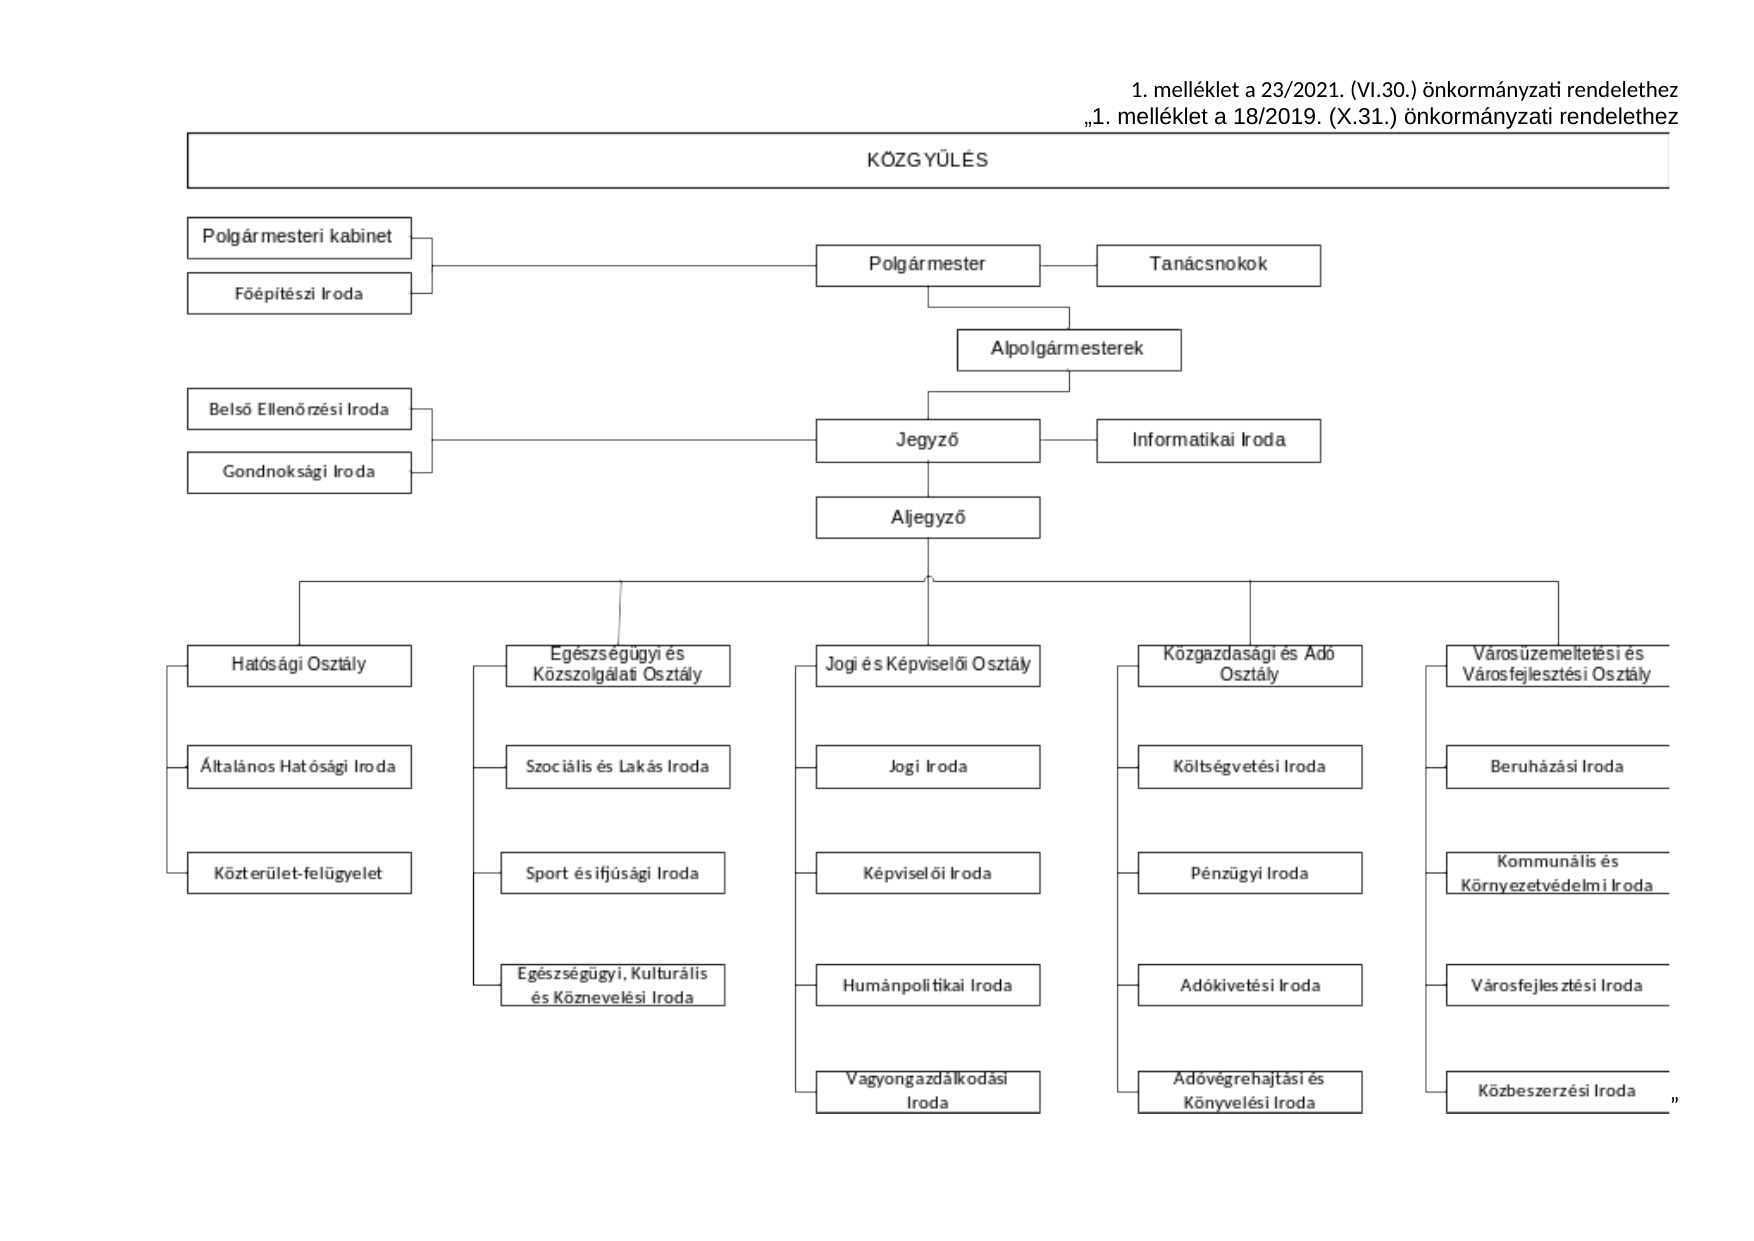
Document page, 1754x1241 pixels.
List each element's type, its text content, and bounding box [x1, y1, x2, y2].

text „1. melléklet a 18/2019. (X.31.) önkormányzati rendelethez [75, 103, 1679, 129]
text 1. melléklet a 23/2021. (VI.30.) önkormányzati rendelethez [75, 75, 1679, 103]
text ” [75, 129, 1679, 1119]
